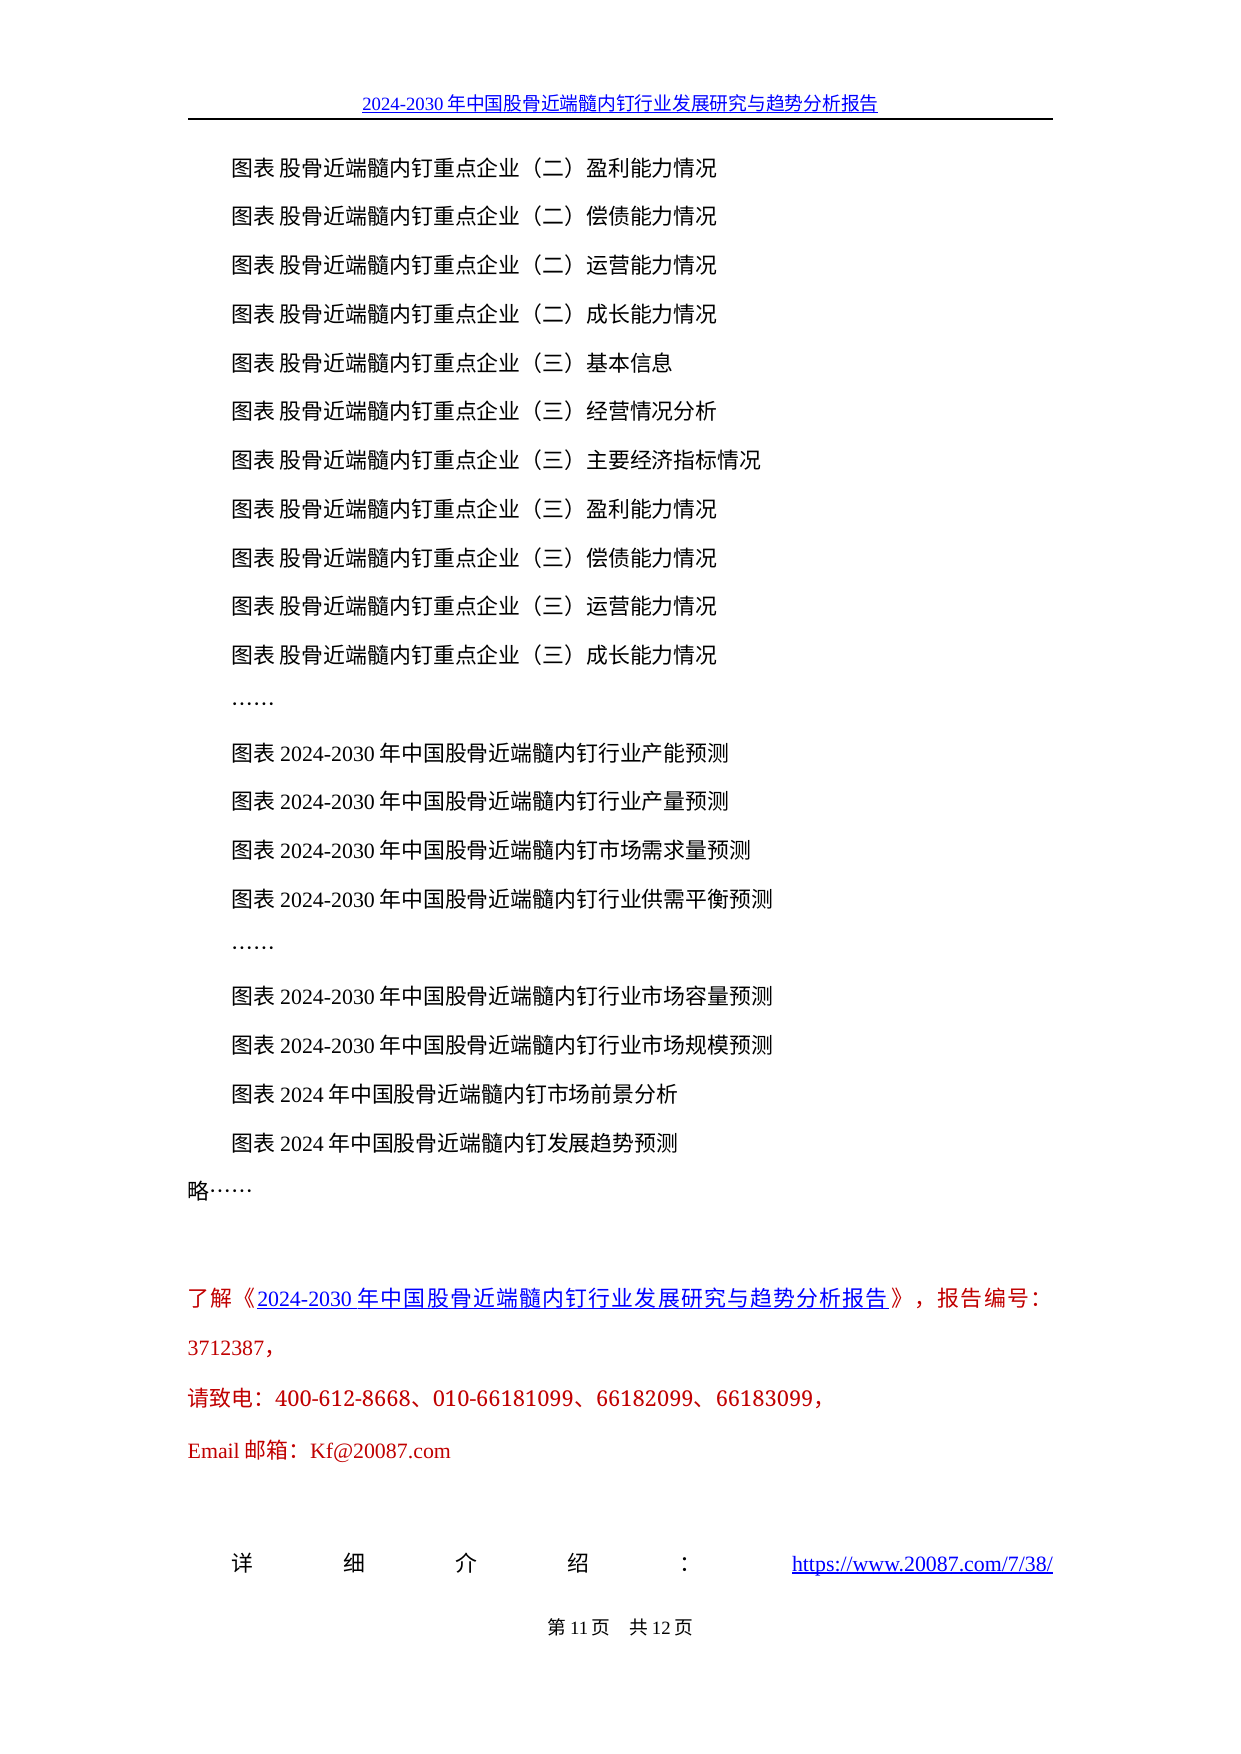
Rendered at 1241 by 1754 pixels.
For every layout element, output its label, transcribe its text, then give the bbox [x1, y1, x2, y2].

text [187, 150, 1053, 1206]
text 请致电：400-612-8668、010-66181099、66182099、66183099， [187, 1381, 1053, 1413]
text Email邮箱：Kf@20087.com [187, 1432, 1053, 1465]
text 了解《2024-2030年中国股骨近端髓内钉行业发展研究与趋势分析报告》，报告编号：3712387， [187, 1280, 1053, 1362]
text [187, 1545, 1053, 1578]
